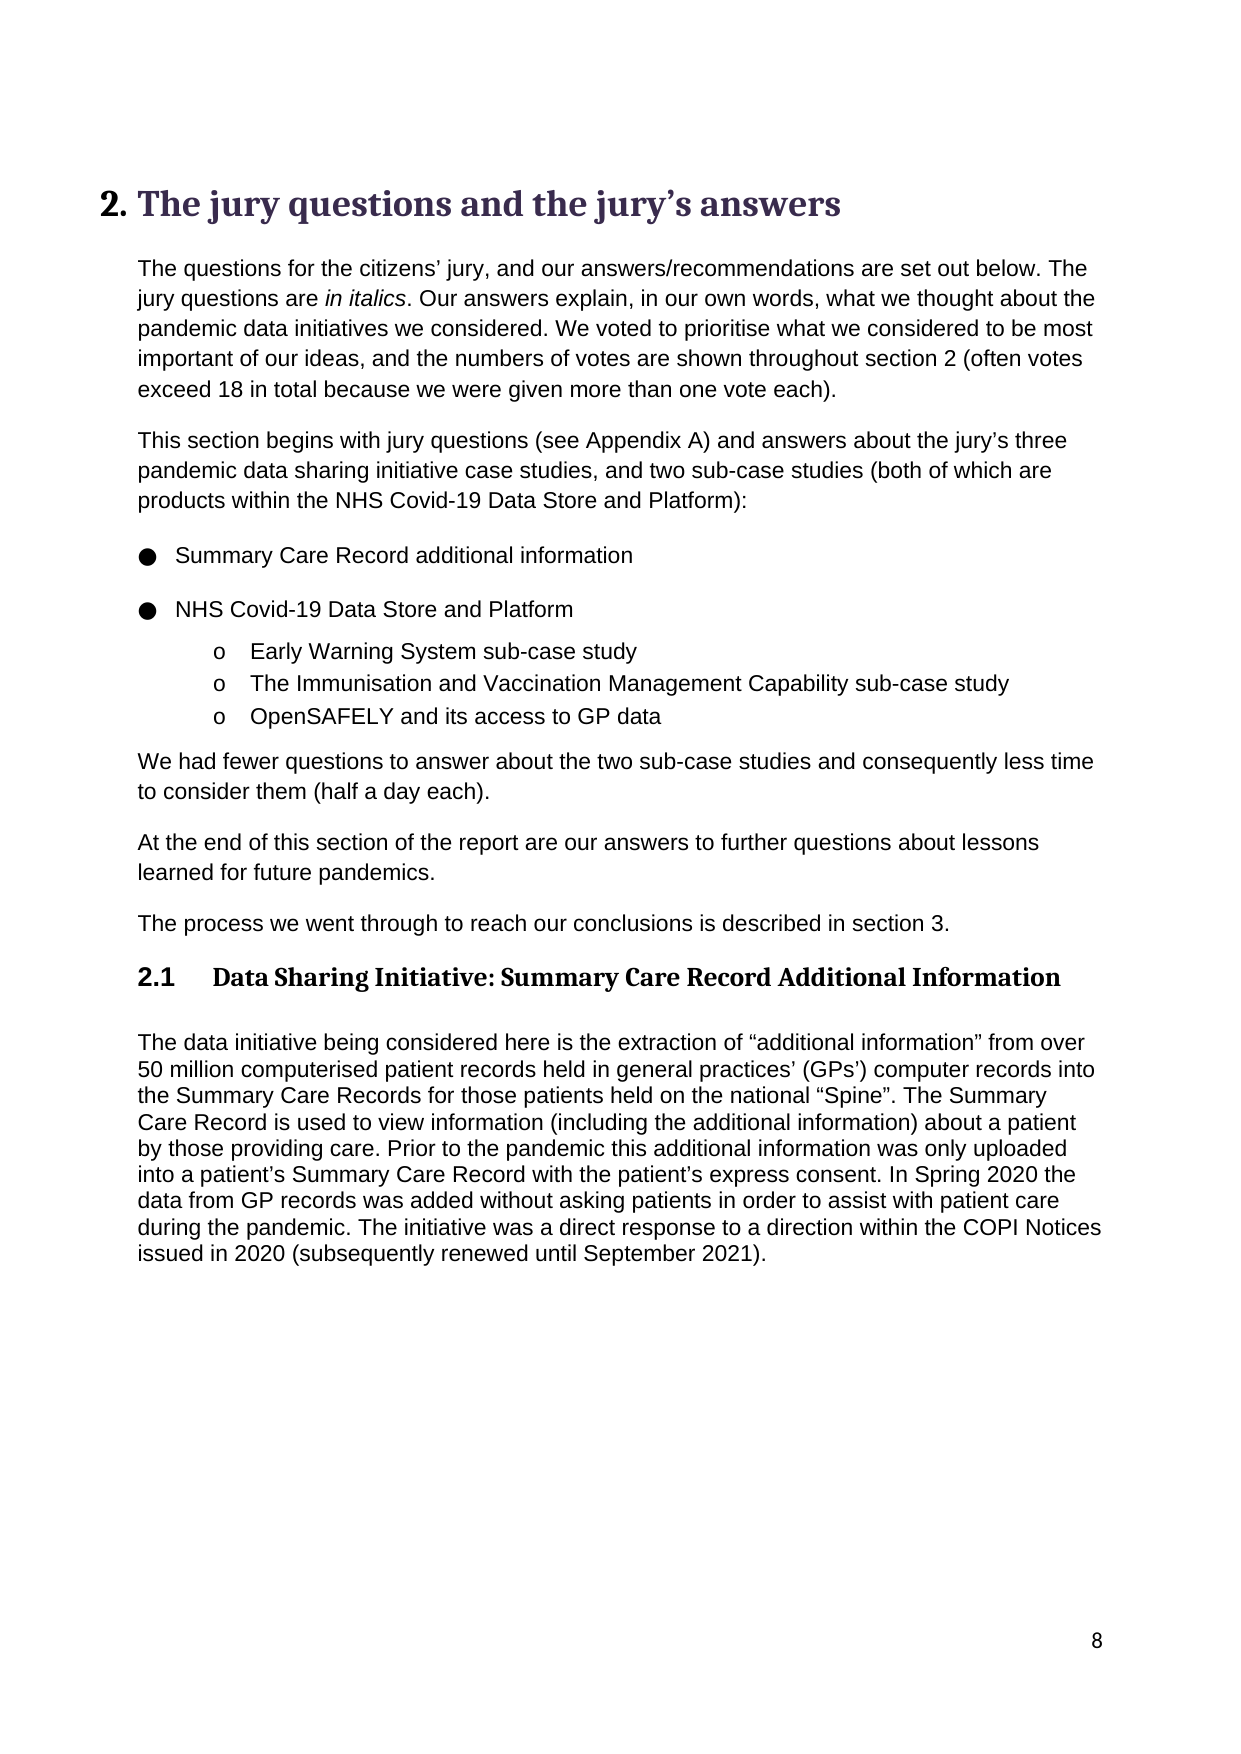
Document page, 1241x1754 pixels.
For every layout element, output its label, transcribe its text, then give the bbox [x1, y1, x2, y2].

list NHS Covid-19 Data Store and Platform [137, 584, 1103, 631]
list Early Warning System sub-case study [212, 638, 1103, 666]
list The Immunisation and Vaccination Management Capability sub-case study [212, 670, 1103, 698]
list OpenSAFELY and its access to GP data [212, 703, 1103, 731]
list Summary Care Record additional information [137, 530, 1103, 577]
text This section begins with jury questions (see Appendix A) and answers about the jury’s three pandemic data sharing initiative case studies, and two sub-case studies (both of which are products within the NHS Covid-19 Data Store and Platform): [137, 427, 1103, 513]
text We had fewer questions to answer about the two sub-case studies and consequently less time to consider them (half a day each). [137, 748, 1103, 804]
text The process we went through to reach our conclusions is described in section 3. [137, 910, 1103, 937]
subtitle The jury questions and the jury’s answers [100, 182, 1081, 225]
subtitle Data Sharing Initiative: Summary Care Record Additional Information [137, 961, 1103, 993]
text The data initiative being considered here is the extraction of “additional information” from over 50 million computerised patient records held in general practices’ (GPs’) computer records into the Summary Care Records for those patients held on the national “Spine”. The Summary Care Record is used to view information (including the additional information) about a patient by those providing care. Prior to the pandemic this additional information was only uploaded into a patient’s Summary Care Record with the patient’s express consent. In Spring 2020 the data from GP records was added without asking patients in order to assist with patient care during the pandemic. The initiative was a direct response to a direction within the COPI Notices issued in 2020 (subsequently renewed until September 2021). [137, 1029, 1103, 1267]
text At the end of this section of the report are our answers to further questions about lessons learned for future pandemics. [137, 829, 1103, 886]
text The questions for the citizens’ jury, and our answers/recommendations are set out below. The jury questions are in italics. Our answers explain, in our own words, what we thought about the pandemic data initiatives we considered. We voted to prioritise what we considered to be most important of our ideas, and the numbers of votes are shown throughout section 2 (often votes exceed 18 in total because we were given more than one vote each). [137, 255, 1103, 402]
